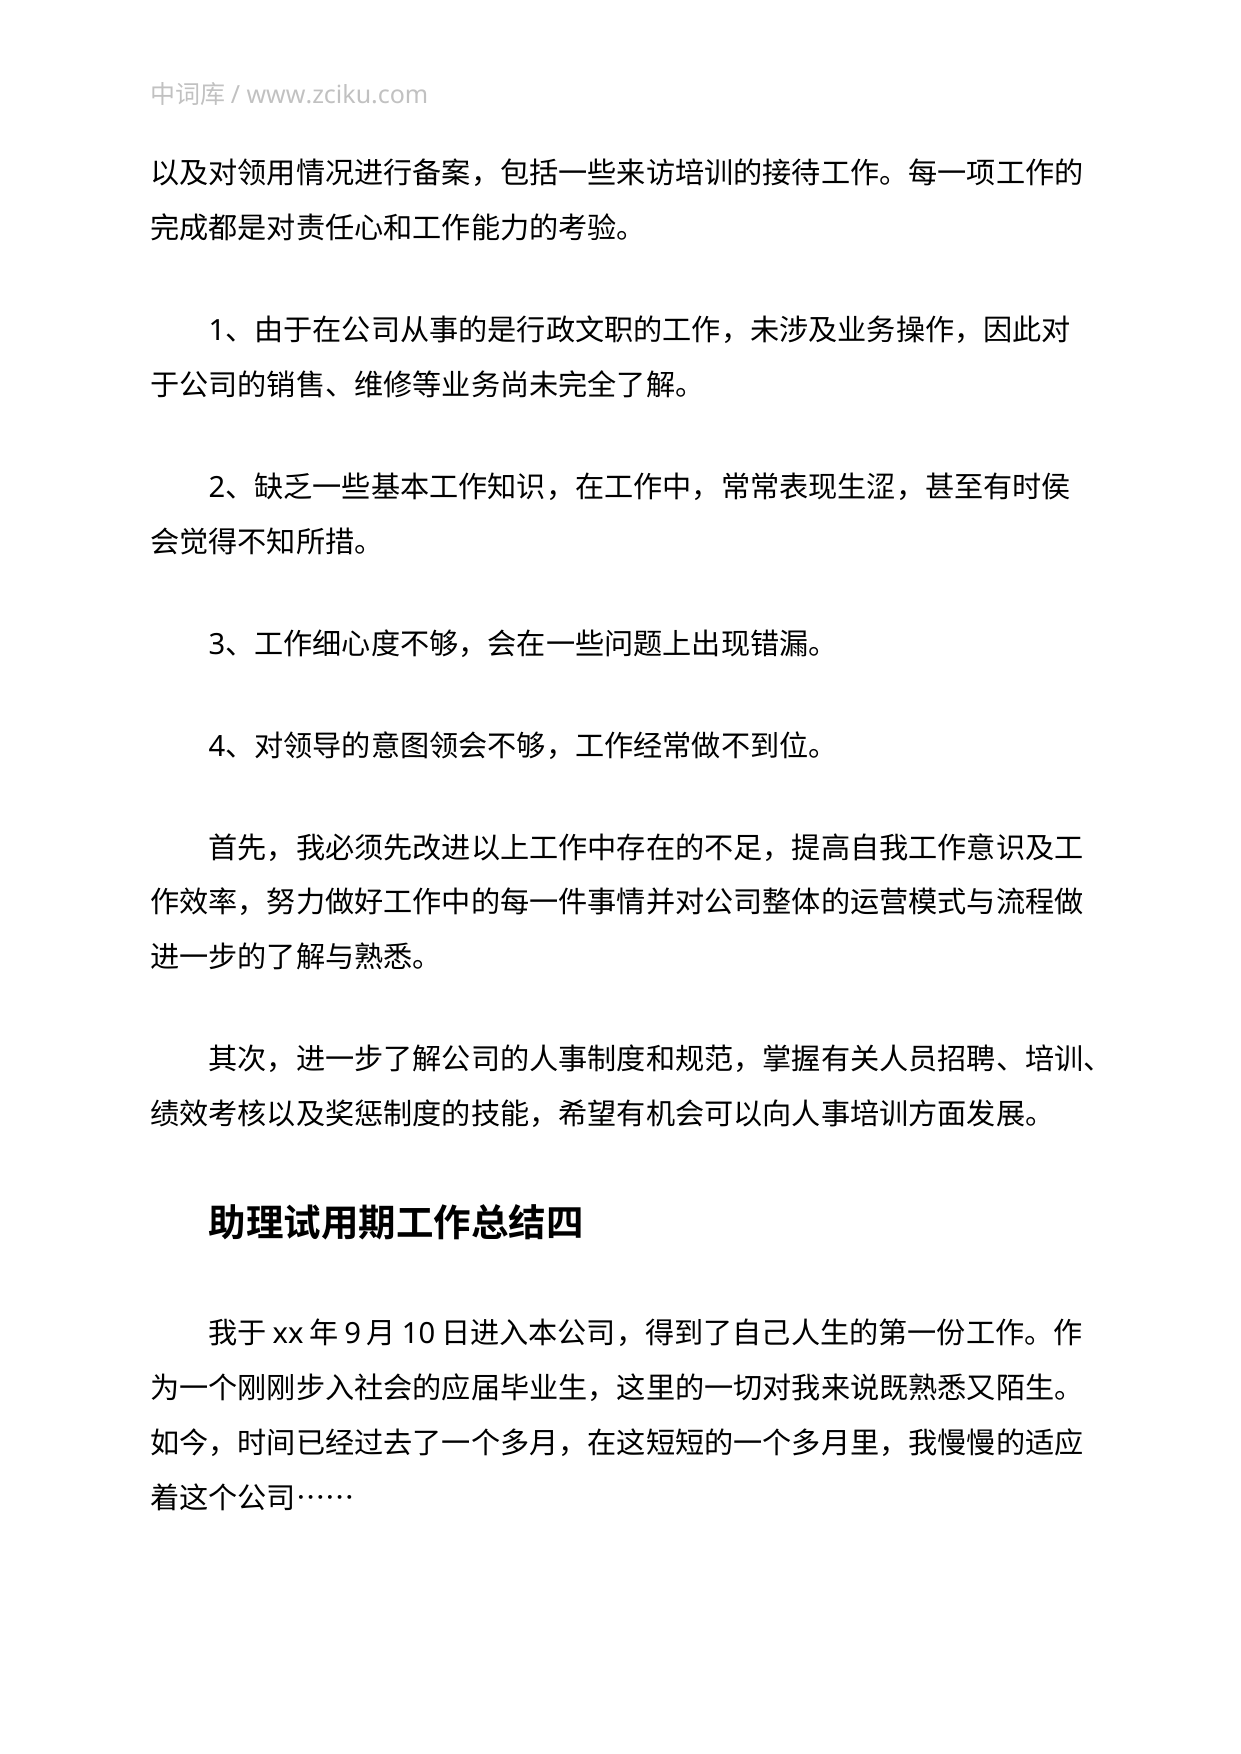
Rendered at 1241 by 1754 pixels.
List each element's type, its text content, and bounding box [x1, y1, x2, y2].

text 其次，进一步了解公司的人事制度和规范，掌握有关人员招聘、培训、绩效考核以及奖惩制度的技能，希望有机会可以向人事培训方面发展。 [150, 1036, 1090, 1133]
text 2、缺乏一些基本工作知识，在工作中，常常表现生涩，甚至有时侯会觉得不知所措。 [150, 463, 1090, 561]
text 1、由于在公司从事的是行政文职的工作，未涉及业务操作，因此对于公司的销售、维修等业务尚未完全了解。 [150, 307, 1090, 404]
text 助理试用期工作总结四 [150, 1192, 1090, 1247]
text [150, 150, 1090, 247]
text 4、对领导的意图领会不够，工作经常做不到位。 [150, 722, 1090, 764]
text 我于xx年9月10日进入本公司，得到了自己人生的第一份工作。作为一个刚刚步入社会的应届毕业生，这里的一切对我来说既熟悉又陌生。如今，时间已经过去了一个多月，在这短短的一个多月里，我慢慢的适应着这个公司…… [150, 1310, 1090, 1517]
text 首先，我必须先改进以上工作中存在的不足，提高自我工作意识及工作效率，努力做好工作中的每一件事情并对公司整体的运营模式与流程做进一步的了解与熟悉。 [150, 824, 1090, 976]
text 3、工作细心度不够，会在一些问题上出现错漏。 [150, 620, 1090, 663]
